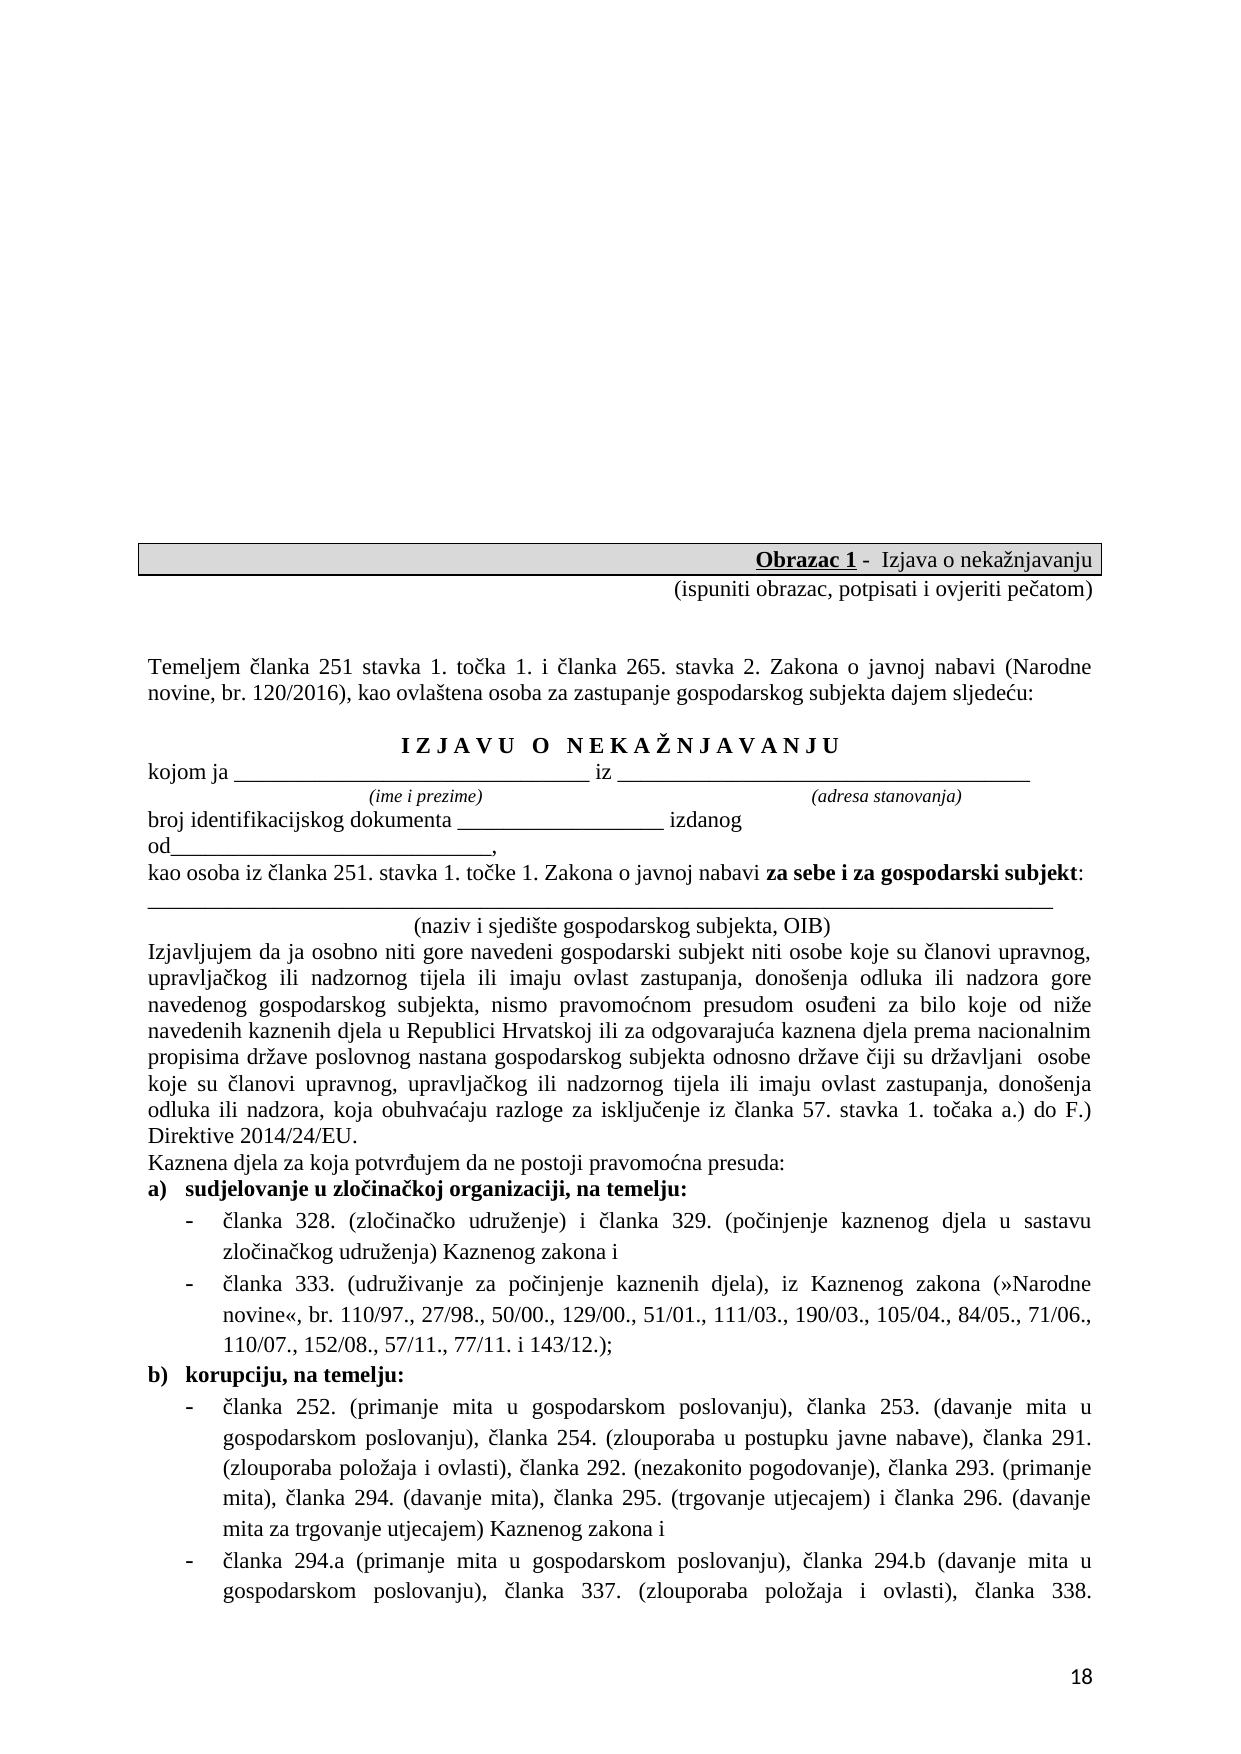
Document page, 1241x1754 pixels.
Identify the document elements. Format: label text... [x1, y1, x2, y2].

text Izjavljujem da ja osobno niti gore navedeni gospodarski subjekt niti osobe koje su članovi upravnog, upravljačkog ili nadzornog tijela ili imaju ovlast zastupanja, donošenja odluka ili nadzora gore navedenog gospodarskog subjekta, nismo pravomoćnom presudom osuđeni za bilo koje od niže navedenih kaznenih djela u Republici Hrvatskoj ili za odgovarajuća kaznena djela prema nacionalnim propisima države poslovnog nastana gospodarskog subjekta odnosno države čiji su državljani osobe koje su članovi upravnog, upravljačkog ili nadzornog tijela ili imaju ovlast zastupanja, donošenja odluka ili nadzora, koja obuhvaćaju razloge za isključenje iz članka 57. stavka 1. točaka a.) do F.) Direktive 2014/24/EU. [148, 938, 1093, 1149]
list članka 333. (udruživanje za počinjenje kaznenih djela), iz Kaznenog zakona (»Narodne novine«, br. 110/97., 27/98., 50/00., 129/00., 51/01., 111/03., 190/03., 105/04., 84/05., 71/06., 110/07., 152/08., 57/11., 77/11. i 143/12.); [185, 1268, 1093, 1357]
text Kaznena djela za koja potvrđujem da ne postoji pravomoćna presuda: [148, 1149, 1093, 1175]
text broj identifikacijskog dokumenta __________________ izdanog od____________________________, [148, 806, 1093, 859]
text kojom ja _______________________________ iz ____________________________________ [148, 758, 1093, 785]
list sudjelovanje u zločinačkoj organizaciji, na temelju: [148, 1175, 1093, 1202]
list članka 252. (primanje mita u gospodarskom poslovanju), članka 253. (davanje mita u gospodarskom poslovanju), članka 254. (zlouporaba u postupku javne nabave), članka 291. (zlouporaba položaja i ovlasti), članka 292. (nezakonito pogodovanje), članka 293. (primanje mita), članka 294. (davanje mita), članka 295. (trgovanje utjecajem) i članka 296. (davanje mita za trgovanje utjecajem) Kaznenog zakona i [185, 1391, 1093, 1541]
text kao osoba iz članka 251. stavka 1. točke 1. Zakona o javnoj nabavi za sebe i za gospodarski subjekt: [148, 859, 1093, 885]
text _______________________________________________________________________________ [148, 885, 1093, 912]
text (naziv i sjedište gospodarskog subjekta, OIB) [413, 912, 1093, 938]
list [185, 1545, 1093, 1604]
text Temeljem članka 251 stavka 1. točka 1. i članka 265. stavka 2. Zakona o javnoj nabavi (Narodne novine, br. 120/2016), kao ovlaštena osoba za zastupanje gospodarskog subjekta dajem sljedeću: [148, 653, 1093, 706]
text I Z J A V U O N E K A Ž N J A V A N J U [148, 732, 1093, 758]
text Obrazac 1 - Izjava o nekažnjavanju [139, 544, 1101, 574]
text (ispuniti obrazac, potpisati i ovjeriti pečatom) [148, 576, 1093, 602]
list korupciju, na temelju: [148, 1361, 1093, 1388]
list članka 328. (zločinačko udruženje) i članka 329. (počinjenje kaznenog djela u sastavu zločinačkog udruženja) Kaznenog zakona i [185, 1205, 1093, 1264]
text (ime i prezime) (adresa stanovanja) [295, 785, 1093, 806]
